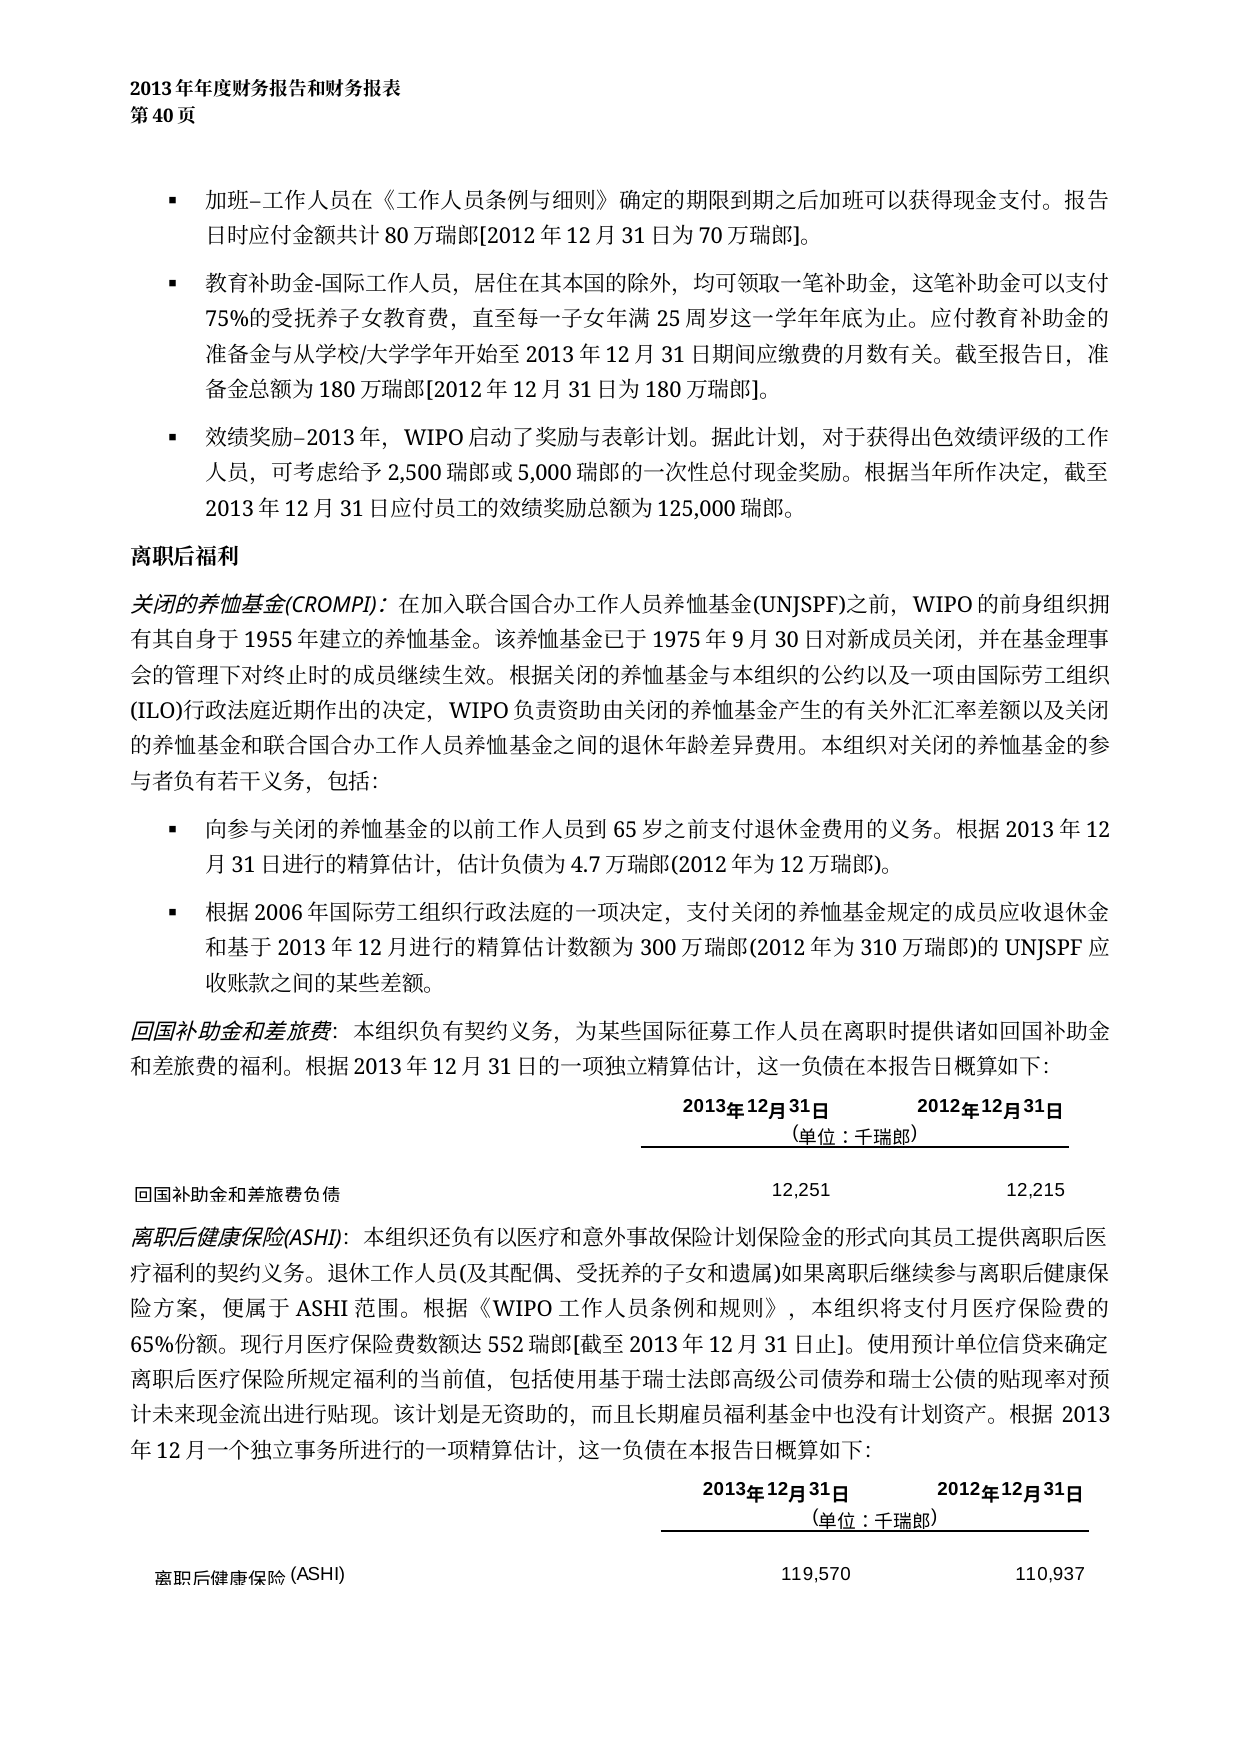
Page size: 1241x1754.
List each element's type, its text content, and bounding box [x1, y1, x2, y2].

list 根据2006年国际劳工组织行政法庭的一项决定，支付关闭的养恤基金规定的成员应收退休金和基于2013年12月进行的精算估计数额为300万瑞郎(2012年为310万瑞郎)的UNJSPF应收账款之间的某些差额。 [167, 891, 1110, 998]
text 关闭的养恤基金(CROMPI)：在加入联合国合办工作人员养恤基金(UNJSPF)之前，WIPO的前身组织拥有其自身于1955年建立的养恤基金。该养恤基金已于1975年9月30日对新成员关闭，并在基金理事会的管理下对终止时的成员继续生效。根据关闭的养恤基金与本组织的公约以及一项由国际劳工组织(ILO)行政法庭近期作出的决定，WIPO负责资助由关闭的养恤基金产生的有关外汇汇率差额以及关闭的养恤基金和联合国合办工作人员养恤基金之间的退休年龄差异费用。本组织对关闭的养恤基金的参与者负有若干义务，包括： [130, 583, 1110, 796]
list 教育补助金-国际工作人员，居住在其本国的除外，均可领取一笔补助金，这笔补助金可以支付75%的受抚养子女教育费，直至每一子女年满25周岁这一学年年底为止。应付教育补助金的准备金与从学校/大学学年开始至2013年12月31日期间应缴费的月数有关。截至报告日，准备金总额为180万瑞郎[2012年12月31日为180万瑞郎]。 [167, 262, 1110, 404]
list 加班–工作人员在《工作人员条例与细则》确定的期限到期之后加班可以获得现金支付。报告日时应付金额共计80万瑞郎[2012年12月31日为70万瑞郎]。 [167, 179, 1110, 250]
list 向参与关闭的养恤基金的以前工作人员到65岁之前支付退休金费用的义务。根据2013年12月31日进行的精算估计，估计负债为4.7万瑞郎(2012年为12万瑞郎)。 [167, 808, 1110, 879]
text 离职后健康保险(ASHI)：本组织还负有以医疗和意外事故保险计划保险金的形式向其员工提供离职后医疗福利的契约义务。退休工作人员(及其配偶、受抚养的子女和遗属)如果离职后继续参与离职后健康保险方案，便属于ASHI范围。根据《WIPO工作人员条例和规则》，本组织将支付月医疗保险费的65%份额。现行月医疗保险费数额达552瑞郎[截至2013年12月31日止]。使用预计单位信贷来确定离职后医疗保险所规定福利的当前值，包括使用基于瑞士法郎高级公司债券和瑞士公债的贴现率对预计未来现金流出进行贴现。该计划是无资助的，而且长期雇员福利基金中也没有计划资产。根据2013年12月一个独立事务所进行的一项精算估计，这一负债在本报告日概算如下： [130, 1217, 1110, 1465]
list 效绩奖励–2013年，WIPO启动了奖励与表彰计划。据此计划，对于获得出色效绩评级的工作人员，可考虑给予2,500瑞郎或5,000瑞郎的一次性总付现金奖励。根据当年所作决定，截至2013年12月31日应付员工的效绩奖励总额为125,000瑞郎。 [167, 416, 1110, 523]
text 离职后福利 [130, 535, 1110, 571]
text 回国补助金和差旅费：本组织负有契约义务，为某些国际征募工作人员在离职时提供诸如回国补助金和差旅费的福利。根据2013年12月31日的一项独立精算估计，这一负债在本报告日概算如下： [130, 1010, 1110, 1081]
